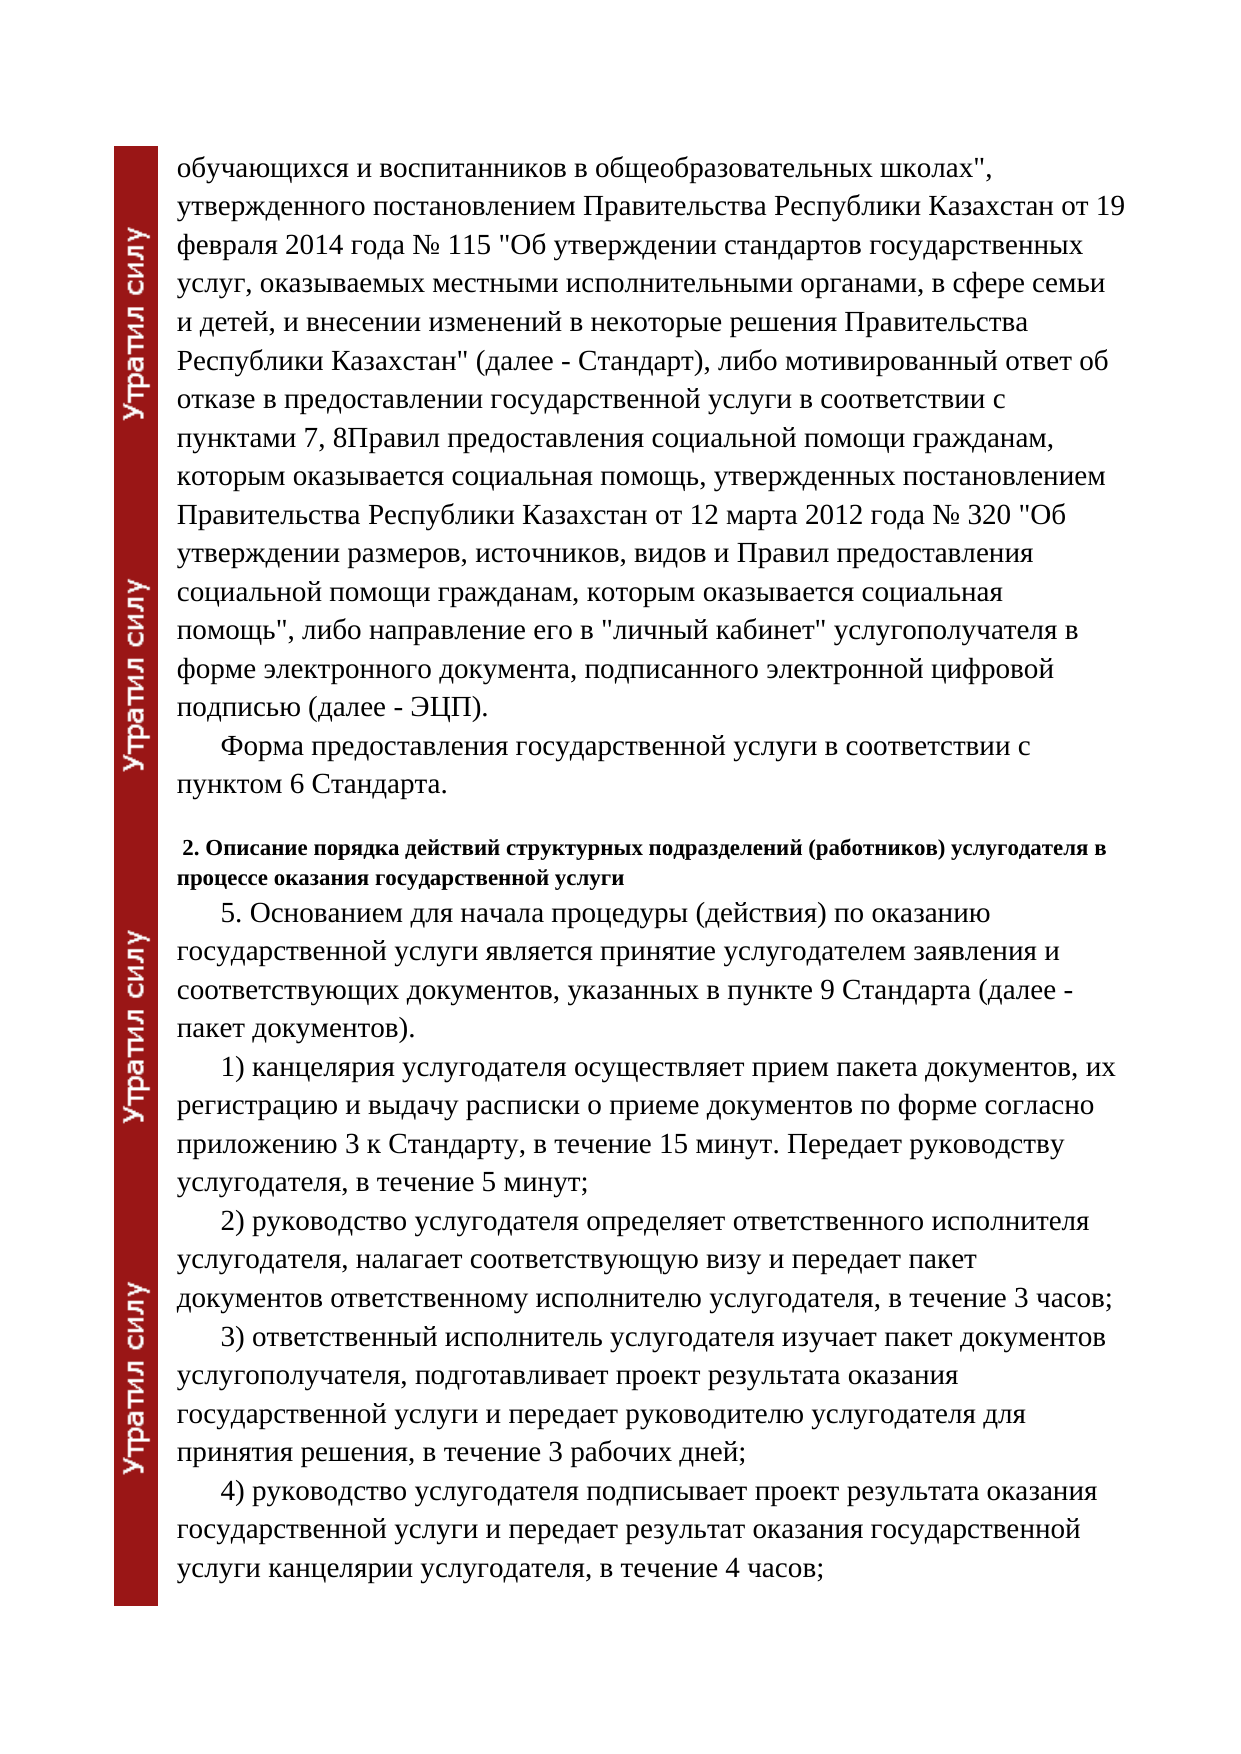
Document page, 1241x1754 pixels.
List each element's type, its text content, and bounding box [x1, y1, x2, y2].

picture [114, 146, 158, 150]
picture [114, 1583, 158, 1606]
text 2. Описание порядка действий структурных подразделений (работников) услугодателя в процессе оказания государственной услуги [112, 834, 1128, 891]
picture [114, 891, 158, 895]
picture [114, 830, 158, 834]
